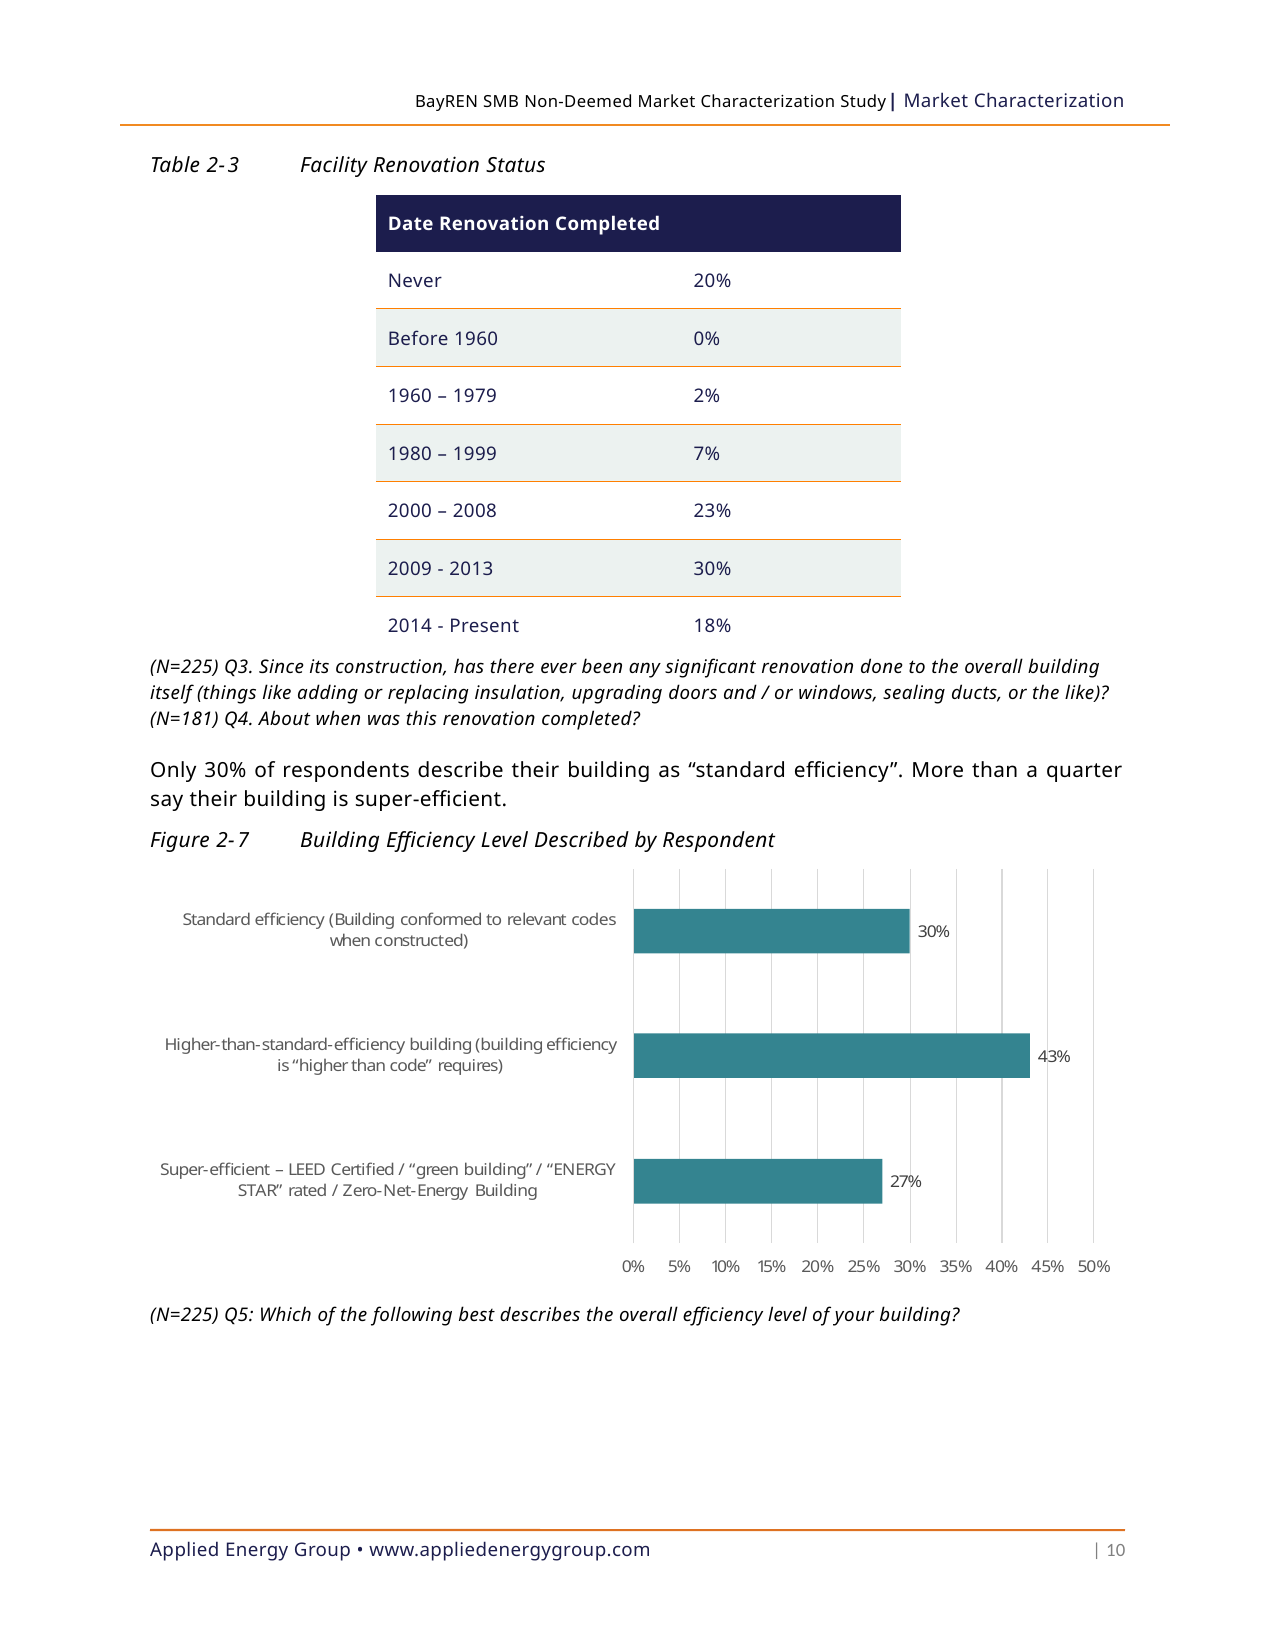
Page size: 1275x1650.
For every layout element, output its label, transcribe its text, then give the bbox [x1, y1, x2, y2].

table_cell 0% [681, 309, 901, 366]
table_cell 18% [681, 597, 901, 654]
table_cell 1980 – 1999 [376, 425, 681, 481]
table_cell 30% [681, 540, 901, 596]
table_header [681, 195, 901, 252]
table_cell Never [376, 252, 681, 308]
text (N=225) Q3. Since its construction, has there ever been any significant renovation done to the overall building itself (things like adding or replacing insulation, upgrading doors and / or windows, sealing ducts, or the like)? (N=181) Q4. About when was this renovation completed? [150, 654, 1125, 730]
table_cell 2000 – 2008 [376, 482, 681, 539]
table_cell 20% [681, 252, 901, 308]
table_cell 7% [681, 425, 901, 481]
table_cell 2% [681, 367, 901, 423]
table_cell 2009 - 2013 [376, 540, 681, 596]
table_cell Before 1960 [376, 309, 681, 366]
table_cell 2014 - Present [376, 597, 681, 654]
text Only 30% of respondents describe their building as “standard efficiency”. More than a quarter say their building is super-efficient. [150, 755, 1125, 812]
table_header Date Renovation Completed [376, 195, 681, 252]
text (N=225) Q5: Which of the following best describes the overall efficiency level of your building? [150, 1301, 1125, 1327]
table_cell 23% [681, 482, 901, 539]
table_cell 1960 – 1979 [376, 367, 681, 423]
